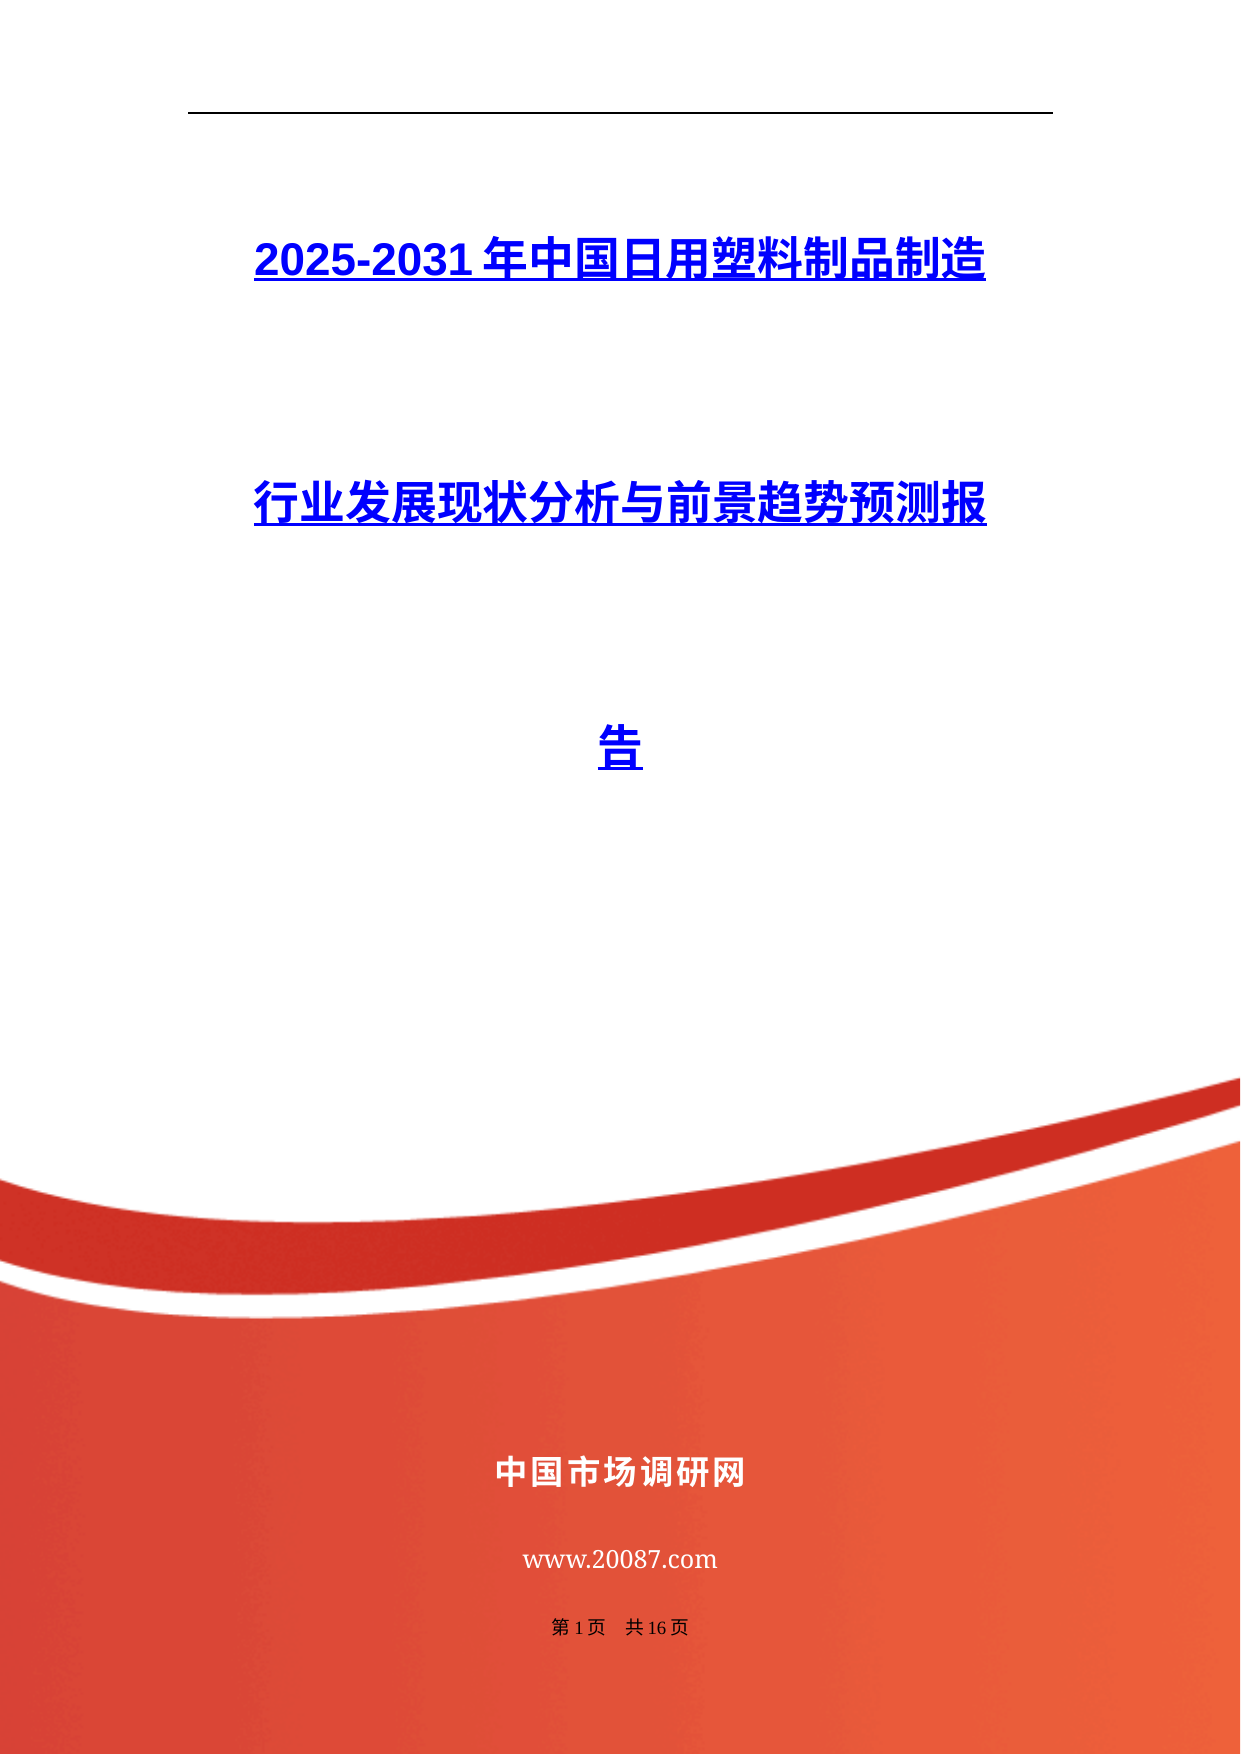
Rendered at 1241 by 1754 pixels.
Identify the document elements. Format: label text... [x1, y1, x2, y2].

table_header 2025-2031年中国日用塑料制品制造行业发展现状分析与前景趋势预测报告 [188, 207, 1053, 871]
subtitle 中国市场调研网 [187, 1437, 1053, 1502]
text www.20087.com [187, 1526, 1053, 1591]
picture [0, 1006, 1241, 1754]
